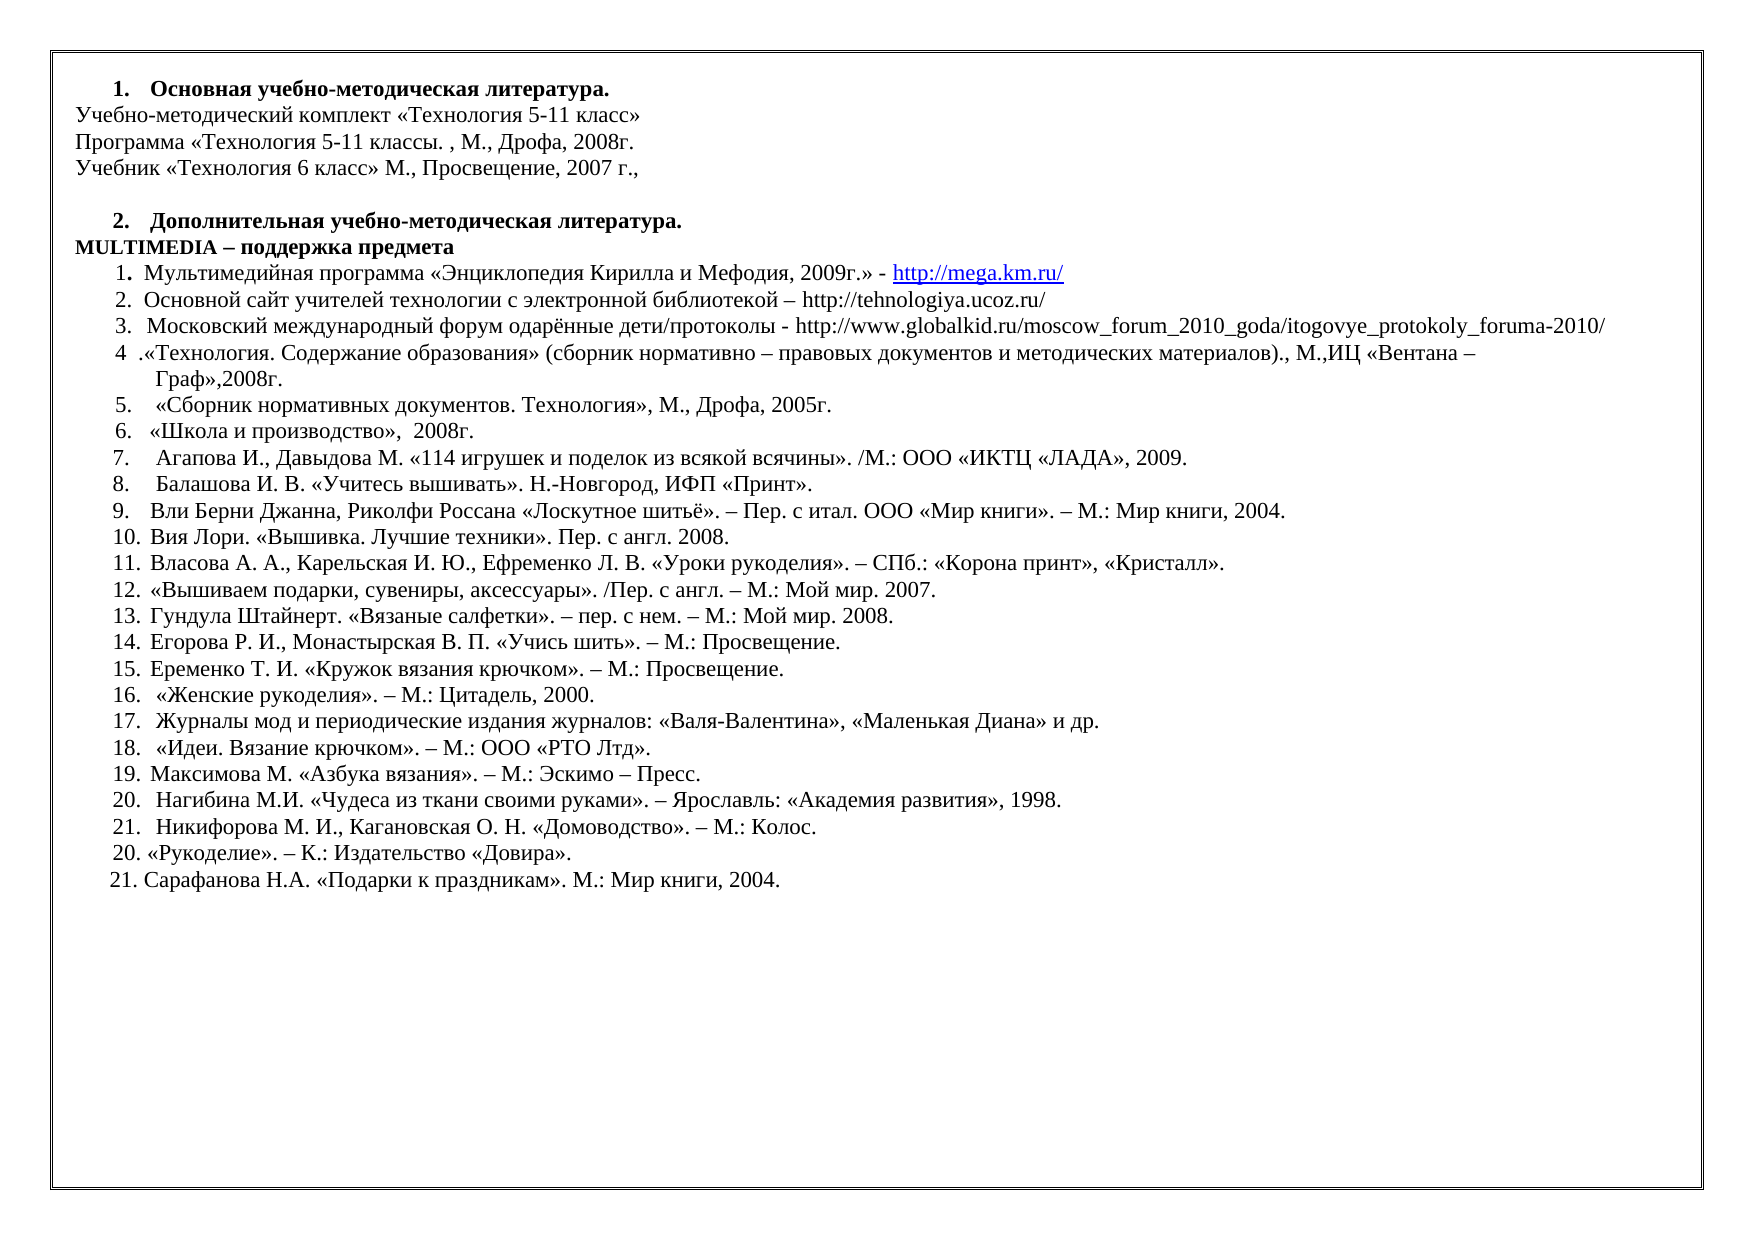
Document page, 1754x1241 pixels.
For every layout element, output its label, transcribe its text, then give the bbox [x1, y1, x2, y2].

text 5. «Сборник нормативных документов. Технология», М., Дрофа, 2005г. [75, 391, 1679, 418]
list Никифорова М. И., Кагановская О. Н. «Домоводство». – М.: Колос. [112, 813, 1679, 839]
list «Вышиваем подарки, сувениры, аксессуары». /Пер. с англ. – М.: Мой мир. 2007. [112, 576, 1679, 602]
text Учебно-методический комплект «Технология 5-11 класс» [75, 101, 1679, 128]
list Егорова Р. И., Монастырская В. П. «Учись шить». – М.: Просвещение. [112, 628, 1679, 655]
list Журналы мод и периодические издания журналов: «Валя-Валентина», «Маленькая Диана» и др. [112, 707, 1679, 734]
list Максимова М. «Азбука вязания». – М.: Эскимо – Пресс. [112, 760, 1679, 787]
list Нагибина М.И. «Чудеса из ткани своими руками». – Ярославль: «Академия развития», 1998. [112, 787, 1679, 813]
text 1. Мультимедийная программа «Энциклопедия Кирилла и Мефодия, 2009г.» - http://mega.km.ru/ [75, 259, 1679, 286]
list Агапова И., Давыдова М. «114 игрушек и поделок из всякой всячины». /М.: ООО «ИКТЦ «ЛАДА», 2009. [112, 444, 1679, 470]
list Вия Лори. «Вышивка. Лучшие техники». Пер. с англ. 2008. [112, 523, 1679, 549]
list Гундула Штайнерт. «Вязаные салфетки». – пер. с нем. – М.: Мой мир. 2008. [112, 602, 1679, 628]
list Еременко Т. И. «Кружок вязания крючком». – М.: Просвещение. [112, 655, 1679, 681]
list Основная учебно-методическая литература. [112, 75, 1679, 101]
list «Женские рукоделия». – М.: Цитадель, 2000. [112, 681, 1679, 707]
text 4 .«Технология. Содержание образования» (сборник нормативно – правовых документов и методических материалов)., М.,ИЦ «Вентана – [75, 338, 1679, 365]
text 2. Основной сайт учителей технологии с электронной библиотекой – http://tehnologiya.ucoz.ru/ [75, 286, 1679, 312]
text 6. «Школа и производство», 2008г. [75, 418, 1679, 444]
text Граф»,2008г. [75, 365, 1679, 391]
text 21. Сарафанова Н.А. «Подарки к праздникам». М.: Мир книги, 2004. [75, 866, 1679, 892]
list Вли Берни Джанна, Риколфи Россана «Лоскутное шитьё». – Пер. с итал. ООО «Мир книги». – М.: Мир книги, 2004. [112, 497, 1679, 523]
text 20. «Рукоделие». – К.: Издательство «Довира». [112, 839, 1679, 866]
list Балашова И. В. «Учитесь вышивать». Н.-Новгород, ИФП «Принт». [112, 470, 1679, 497]
list «Идеи. Вязание крючком». – М.: ООО «РТО Лтд». [112, 734, 1679, 760]
list Дополнительная учебно-методическая литература. [112, 207, 1679, 233]
text Учебник «Технология 6 класс» М., Просвещение, 2007 г., [75, 154, 1679, 180]
text MULTIMEDIA – поддержка предмета [75, 233, 1679, 259]
text 3. Московский международный форум одарённые дети/протоколы - http://www.globalkid.ru/moscow_forum_2010_goda/itogovye_protokoly_foruma-2010/ [75, 312, 1679, 338]
text Программа «Технология 5-11 классы. , М., Дрофа, 2008г. [75, 128, 1679, 154]
list Власова А. А., Карельская И. Ю., Ефременко Л. В. «Уроки рукоделия». – СПб.: «Корона принт», «Кристалл». [112, 549, 1679, 576]
